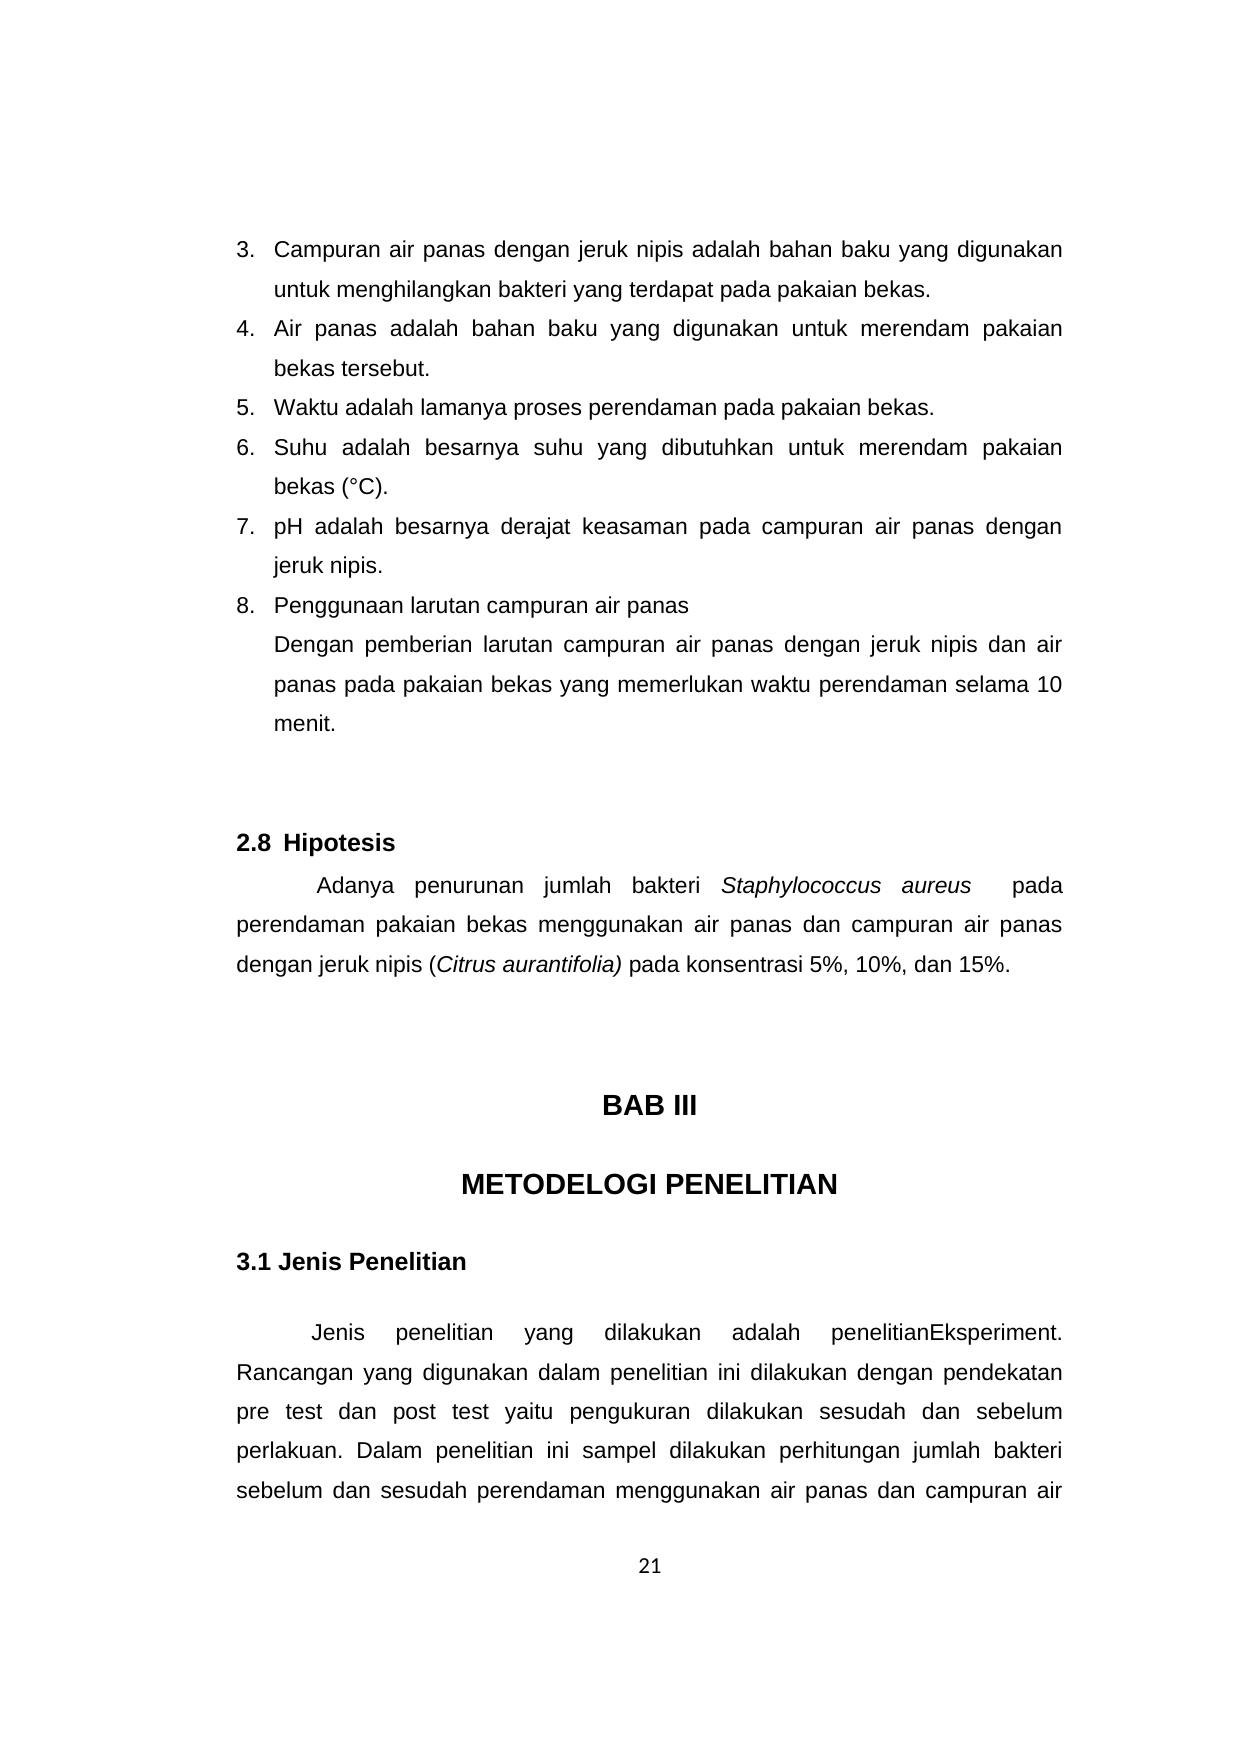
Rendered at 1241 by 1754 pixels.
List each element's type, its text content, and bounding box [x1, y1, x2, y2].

list Air panas adalah bahan baku yang digunakan untuk merendam pakaian bekas tersebut. [236, 315, 1063, 381]
list pH adalah besarnya derajat keasaman pada campuran air panas dengan jeruk nipis. [236, 513, 1063, 578]
list Penggunaan larutan campuran air panas [236, 592, 1063, 618]
list Hipotesis [236, 828, 1063, 857]
text METODELOGI PENELITIAN [236, 1167, 1063, 1201]
list Adanya penurunan jumlah bakteri Staphylococcus aureus pada perendaman pakaian bekas menggunakan air panas dan campuran air panas dengan jeruk nipis (Citrus aurantifolia) pada konsentrasi 5%, 10%, dan 15%. [236, 872, 1063, 977]
list Dengan pemberian larutan campuran air panas dengan jeruk nipis dan air panas pada pakaian bekas yang memerlukan waktu perendaman selama 10 menit. [274, 631, 1063, 736]
list Suhu adalah besarnya suhu yang dibutuhkan untuk merendam pakaian bekas (°C). [236, 434, 1063, 499]
text 3.1 Jenis Penelitian [236, 1247, 1063, 1276]
list Campuran air panas dengan jeruk nipis adalah bahan baku yang digunakan untuk menghilangkan bakteri yang terdapat pada pakaian bekas. [236, 236, 1063, 302]
text BAB III [236, 1088, 1063, 1121]
list Waktu adalah lamanya proses perendaman pada pakaian bekas. [236, 394, 1063, 421]
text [236, 1319, 1063, 1503]
